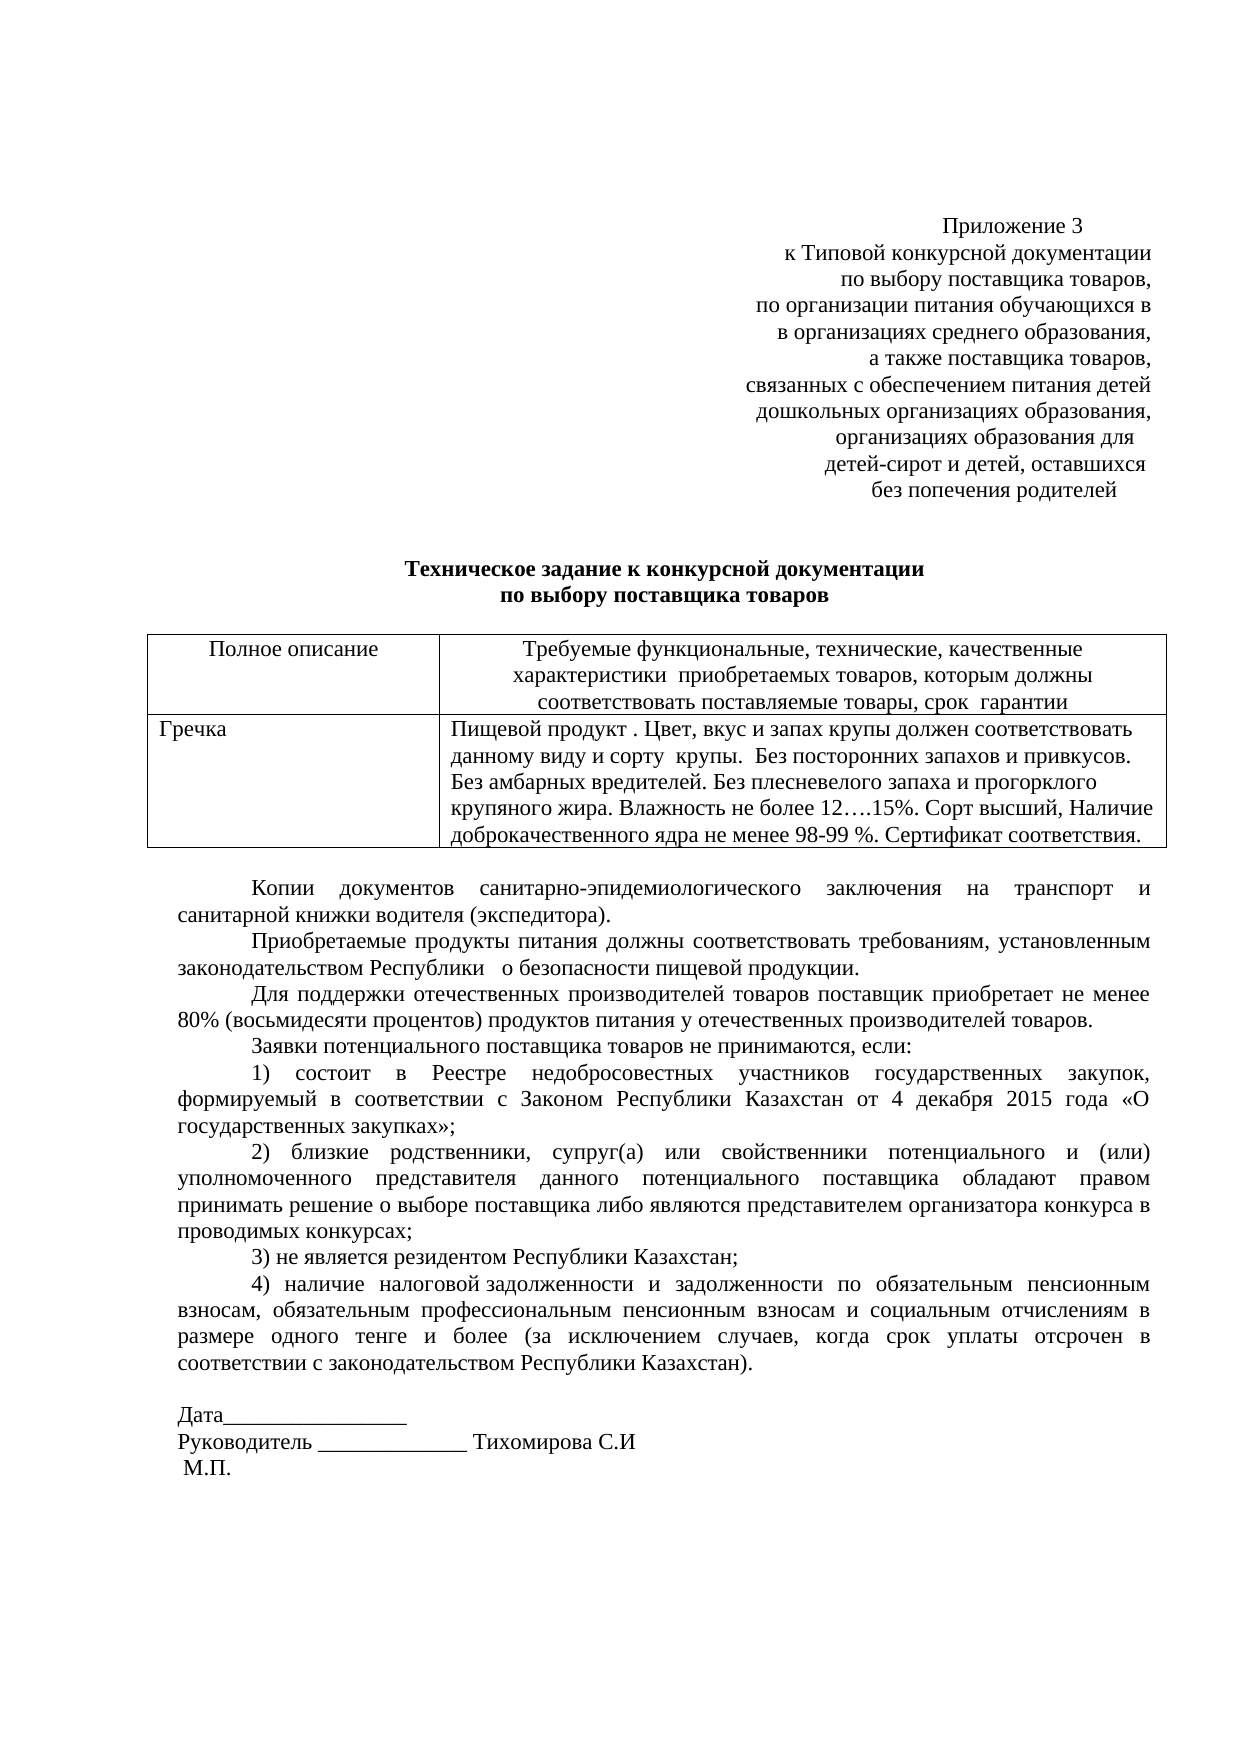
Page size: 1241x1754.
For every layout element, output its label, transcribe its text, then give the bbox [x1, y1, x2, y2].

text Приобретаемые продукты питания должны соответствовать требованиям, установленным законодательством Республики о безопасности пищевой продукции. [177, 927, 1152, 980]
text 3) не является резидентом Республики Казахстан; [177, 1243, 1152, 1270]
text дошкольных организациях образования, организациях образования для детей-сирот и детей, оставшихся без попечения родителей [177, 397, 1152, 502]
table_header Полное описание [148, 635, 439, 714]
table_cell Пищевой продукт . Цвет, вкус и запах крупы должен соответствовать данному виду и сорту крупы. Без посторонних запахов и привкусов. Без амбарных вредителей. Без плесневелого запаха и прогорклого крупяного жира. Влажность не более 12….15%. Сорт высший, Наличие доброкачественного ядра не менее 98-99 %. Сертификат соответствия. [440, 715, 1166, 847]
text 4) наличие налоговой задолженности и задолженности по обязательным пенсионным взносам, обязательным профессиональным пенсионным взносам и социальным отчислениям в размере одного тенге и более (за исключением случаев, когда срок уплаты отсрочен в соответствии с законодательством Республики Казахстан). [177, 1270, 1152, 1375]
text а также поставщика товаров, [177, 344, 1152, 371]
text Приложение 3 к Типовой конкурсной документации по выбору поставщика товаров, [177, 212, 1152, 292]
text в организациях среднего образования, [177, 318, 1152, 344]
table_cell Гречка [148, 715, 439, 847]
text 2) близкие родственники, супруг(а) или свойственники потенциального и (или) уполномоченного представителя данного потенциального поставщика обладают правом принимать решение о выборе поставщика либо являются представителем организатора конкурса в проводимых конкурсах; [177, 1138, 1152, 1243]
text по организации питания обучающихся в [177, 292, 1152, 318]
table_header Требуемые функциональные, технические, качественные характеристики приобретаемых товаров, которым должны соответствовать поставляемые товары, срок гарантии [440, 635, 1166, 714]
text по выбору поставщика товаров [177, 581, 1152, 608]
text М.П. [177, 1454, 1152, 1481]
text Руководитель _____________ Тихомирова С.И [177, 1428, 1152, 1454]
text Копии документов санитарно-эпидемиологического заключения на транспорт и санитарной книжки водителя (экспедитора). [177, 874, 1152, 927]
text Для поддержки отечественных производителей товаров поставщик приобретает не менее 80% (восьмидесяти процентов) продуктов питания у отечественных производителей товаров. [177, 980, 1152, 1033]
text 1) состоит в Реестре недобросовестных участников государственных закупок, формируемый в соответствии с Законом Республики Казахстан от 4 декабря 2015 года «О государственных закупках»; [177, 1059, 1152, 1138]
text связанных с обеспечением питания детей [177, 371, 1152, 397]
text Заявки потенциального поставщика товаров не принимаются, если: [177, 1033, 1152, 1059]
text Дата________________ [177, 1402, 1152, 1428]
text Техническое задание к конкурсной документации [177, 555, 1152, 581]
